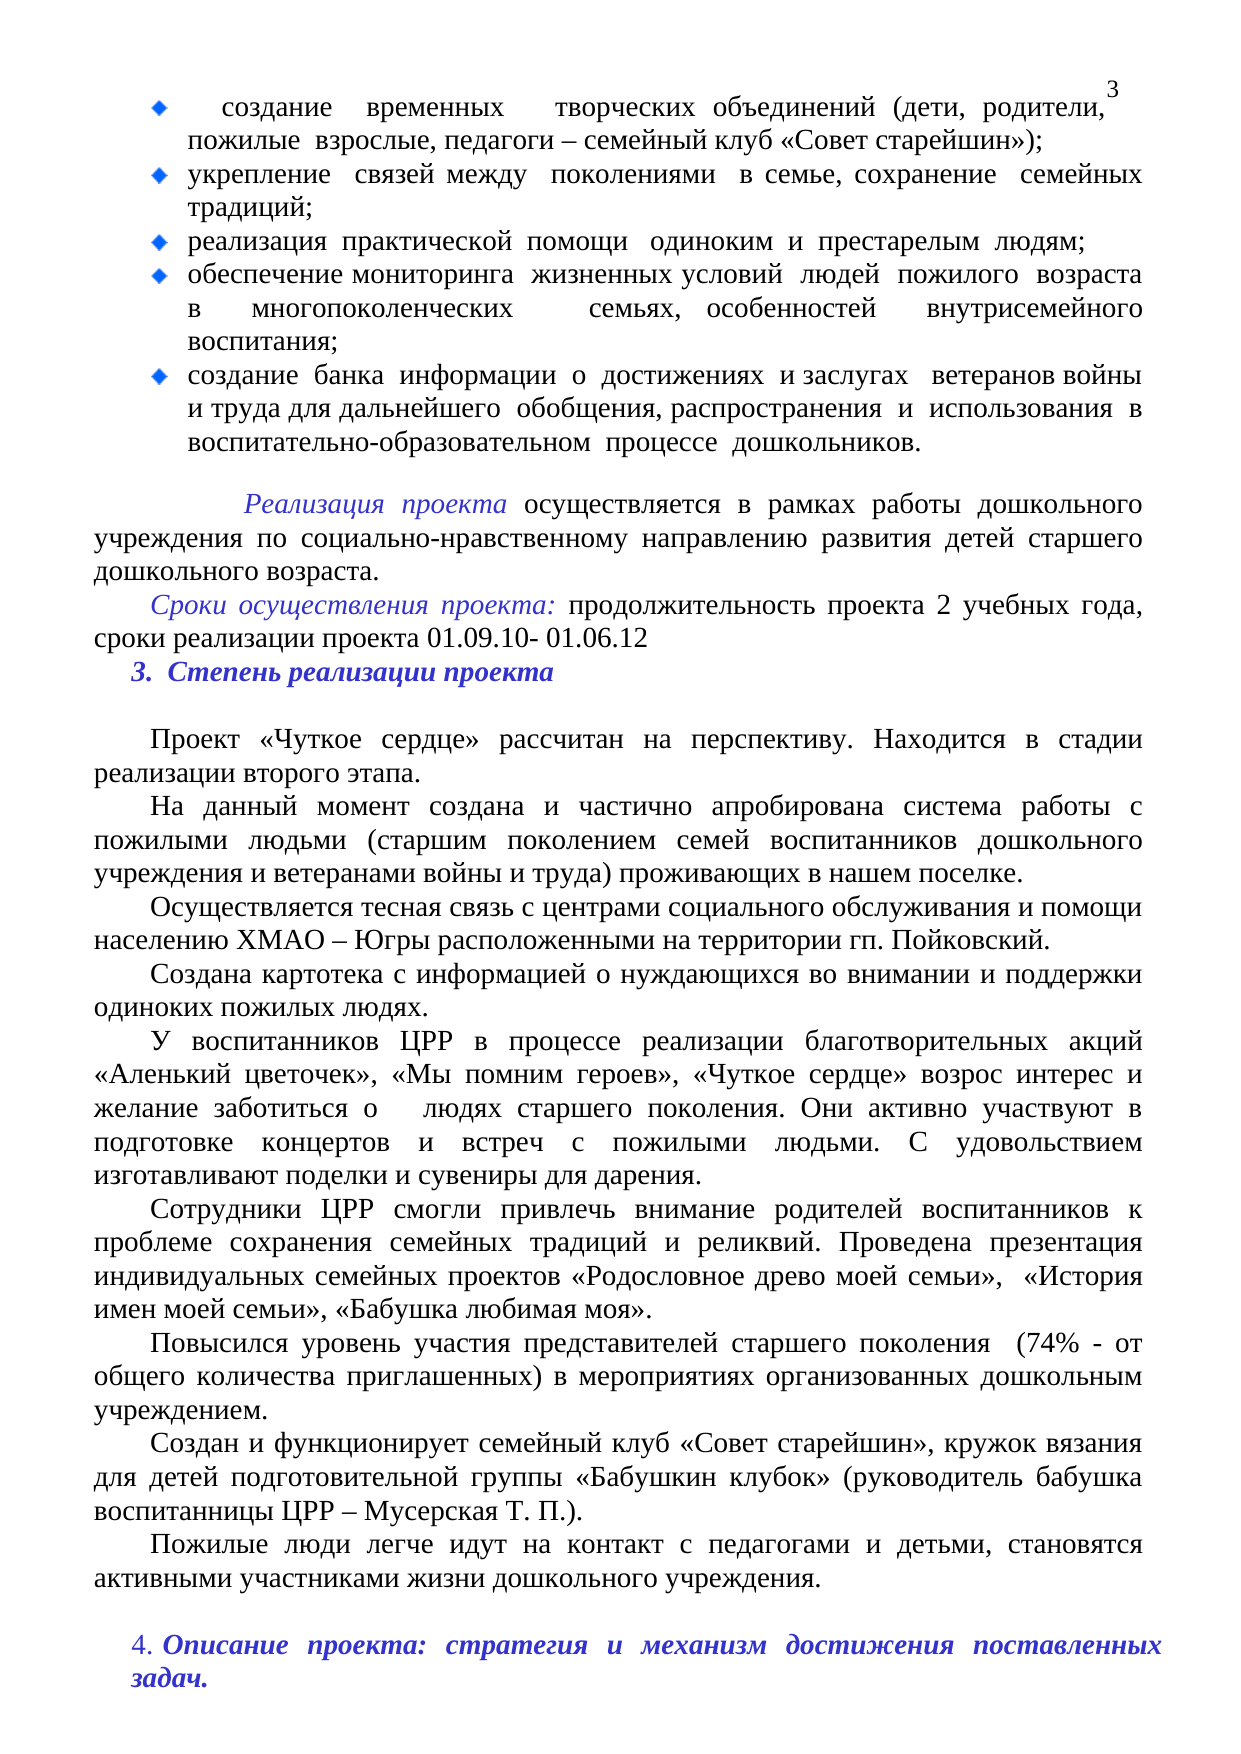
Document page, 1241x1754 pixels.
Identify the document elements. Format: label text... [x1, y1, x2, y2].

text Реализация проекта осуществляется в рамках работы дошкольного учреждения по социально-нравственному направлению развития детей старшего дошкольного возраста. [94, 486, 1144, 587]
picture [151, 267, 168, 284]
picture [151, 166, 168, 184]
text Пожилые люди легче идут на контакт с педагогами и детьми, становятся активными участниками жизни дошкольного учреждения. [94, 1526, 1144, 1593]
text Осуществляется тесная связь с центрами социального обслуживания и помощи населению ХМАО – Югры расположенными на территории гп. Пойковский. [94, 889, 1144, 956]
text Проект «Чуткое сердце» рассчитан на перспективу. Находится в стадии реализации второго этапа. [94, 721, 1144, 788]
text Сроки осуществления проекта: продолжительность проекта 2 учебных года, сроки реализации проекта 01.09.10- 01.06.12 [94, 587, 1144, 654]
list реализация практической помощи одиноким и престарелым людям; [150, 223, 1144, 256]
list укрепление связей между поколениями в семье, сохранение семейных традиций; [150, 156, 1144, 223]
text У воспитанников ЦРР в процессе реализации благотворительных акций «Аленький цветочек», «Мы помним героев», «Чуткое сердце» возрос интерес и желание заботиться о людях старшего поколения. Они активно участвуют в подготовке концертов и встреч с пожилыми людьми. С удовольствием изготавливают поделки и сувениры для дарения. [94, 1023, 1144, 1191]
text Повысился уровень участия представителей старшего поколения (74% - от общего количества приглашенных) в мероприятиях организованных дошкольным учреждением. [94, 1325, 1144, 1426]
picture [151, 233, 168, 251]
text На данный момент создана и частично апробирована система работы с пожилыми людьми (старшим поколением семей воспитанников дошкольного учреждения и ветеранами войны и труда) проживающих в нашем поселке. [94, 788, 1144, 889]
picture [151, 99, 168, 116]
list Описание проекта: стратегия и механизм достижения поставленных задач. [131, 1627, 1163, 1694]
list создание временных творческих объединений (дети, родители, пожилые взрослые, педагоги – семейный клуб «Совет старейшин»); [150, 89, 1144, 156]
list создание банка информации о достижениях и заслугах ветеранов войны и труда для дальнейшего обобщения, распространения и использования в воспитательно-образовательном процессе дошкольников. [150, 357, 1144, 458]
picture [151, 367, 168, 385]
text Создан и функционирует семейный клуб «Совет старейшин», кружок вязания для детей подготовительной группы «Бабушкин клубок» (руководитель бабушка воспитанницы ЦРР – Мусерская Т. П.). [94, 1426, 1144, 1526]
list обеспечение мониторинга жизненных условий людей пожилого возраста в многопоколенческих семьях, особенностей внутрисемейного воспитания; [150, 256, 1144, 357]
list Степень реализации проекта [94, 654, 1144, 688]
text Сотрудники ЦРР смогли привлечь внимание родителей воспитанников к проблеме сохранения семейных традиций и реликвий. Проведена презентация индивидуальных семейных проектов «Родословное древо моей семьи», «История имен моей семьи», «Бабушка любимая моя». [94, 1191, 1144, 1325]
text Создана картотека с информацией о нуждающихся во внимании и поддержки одиноких пожилых людях. [94, 956, 1144, 1023]
